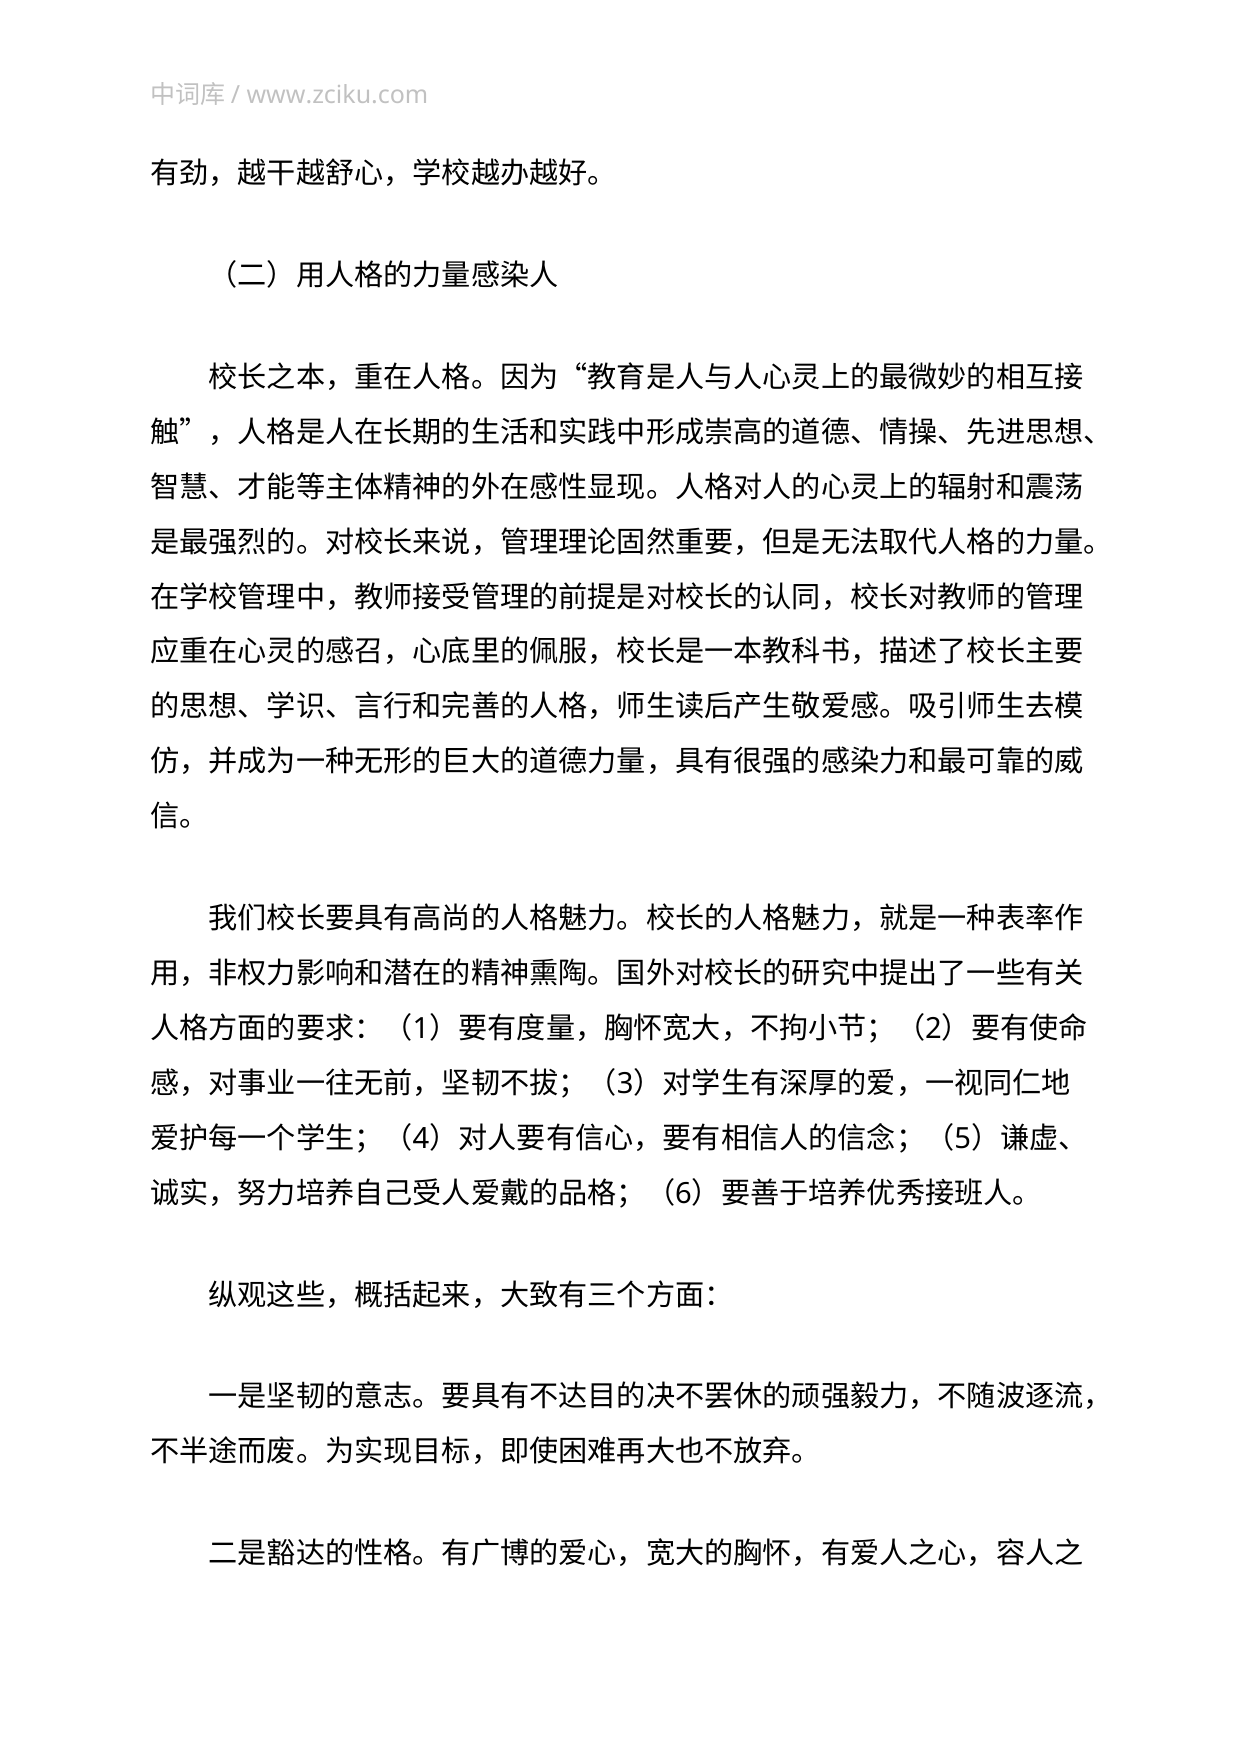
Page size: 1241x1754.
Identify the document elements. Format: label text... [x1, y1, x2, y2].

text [150, 150, 1090, 192]
text 校长之本，重在人格。因为“教育是人与人心灵上的最微妙的相互接触”，人格是人在长期的生活和实践中形成崇高的道德、情操、先进思想、智慧、才能等主体精神的外在感性显现。人格对人的心灵上的辐射和震荡是最强烈的。对校长来说，管理理论固然重要，但是无法取代人格的力量。在学校管理中，教师接受管理的前提是对校长的认同，校长对教师的管理应重在心灵的感召，心底里的佩服，校长是一本教科书，描述了校长主要的思想、学识、言行和完善的人格，师生读后产生敬爱感。吸引师生去模仿，并成为一种无形的巨大的道德力量，具有很强的感染力和最可靠的威信。 [150, 353, 1090, 835]
text （二）用人格的力量感染人 [150, 252, 1090, 294]
text 一是坚韧的意志。要具有不达目的决不罢休的顽强毅力，不随波逐流，不半途而废。为实现目标，即使困难再大也不放弃。 [150, 1373, 1090, 1470]
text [150, 1530, 1090, 1572]
text 纵观这些，概括起来，大致有三个方面： [150, 1271, 1090, 1313]
text 我们校长要具有高尚的人格魅力。校长的人格魅力，就是一种表率作用，非权力影响和潜在的精神熏陶。国外对校长的研究中提出了一些有关人格方面的要求：（1）要有度量，胸怀宽大，不拘小节；（2）要有使命感，对事业一往无前，坚韧不拔；（3）对学生有深厚的爱，一视同仁地爱护每一个学生；（4）对人要有信心，要有相信人的信念；（5）谦虚、诚实，努力培养自己受人爱戴的品格；（6）要善于培养优秀接班人。 [150, 894, 1090, 1212]
